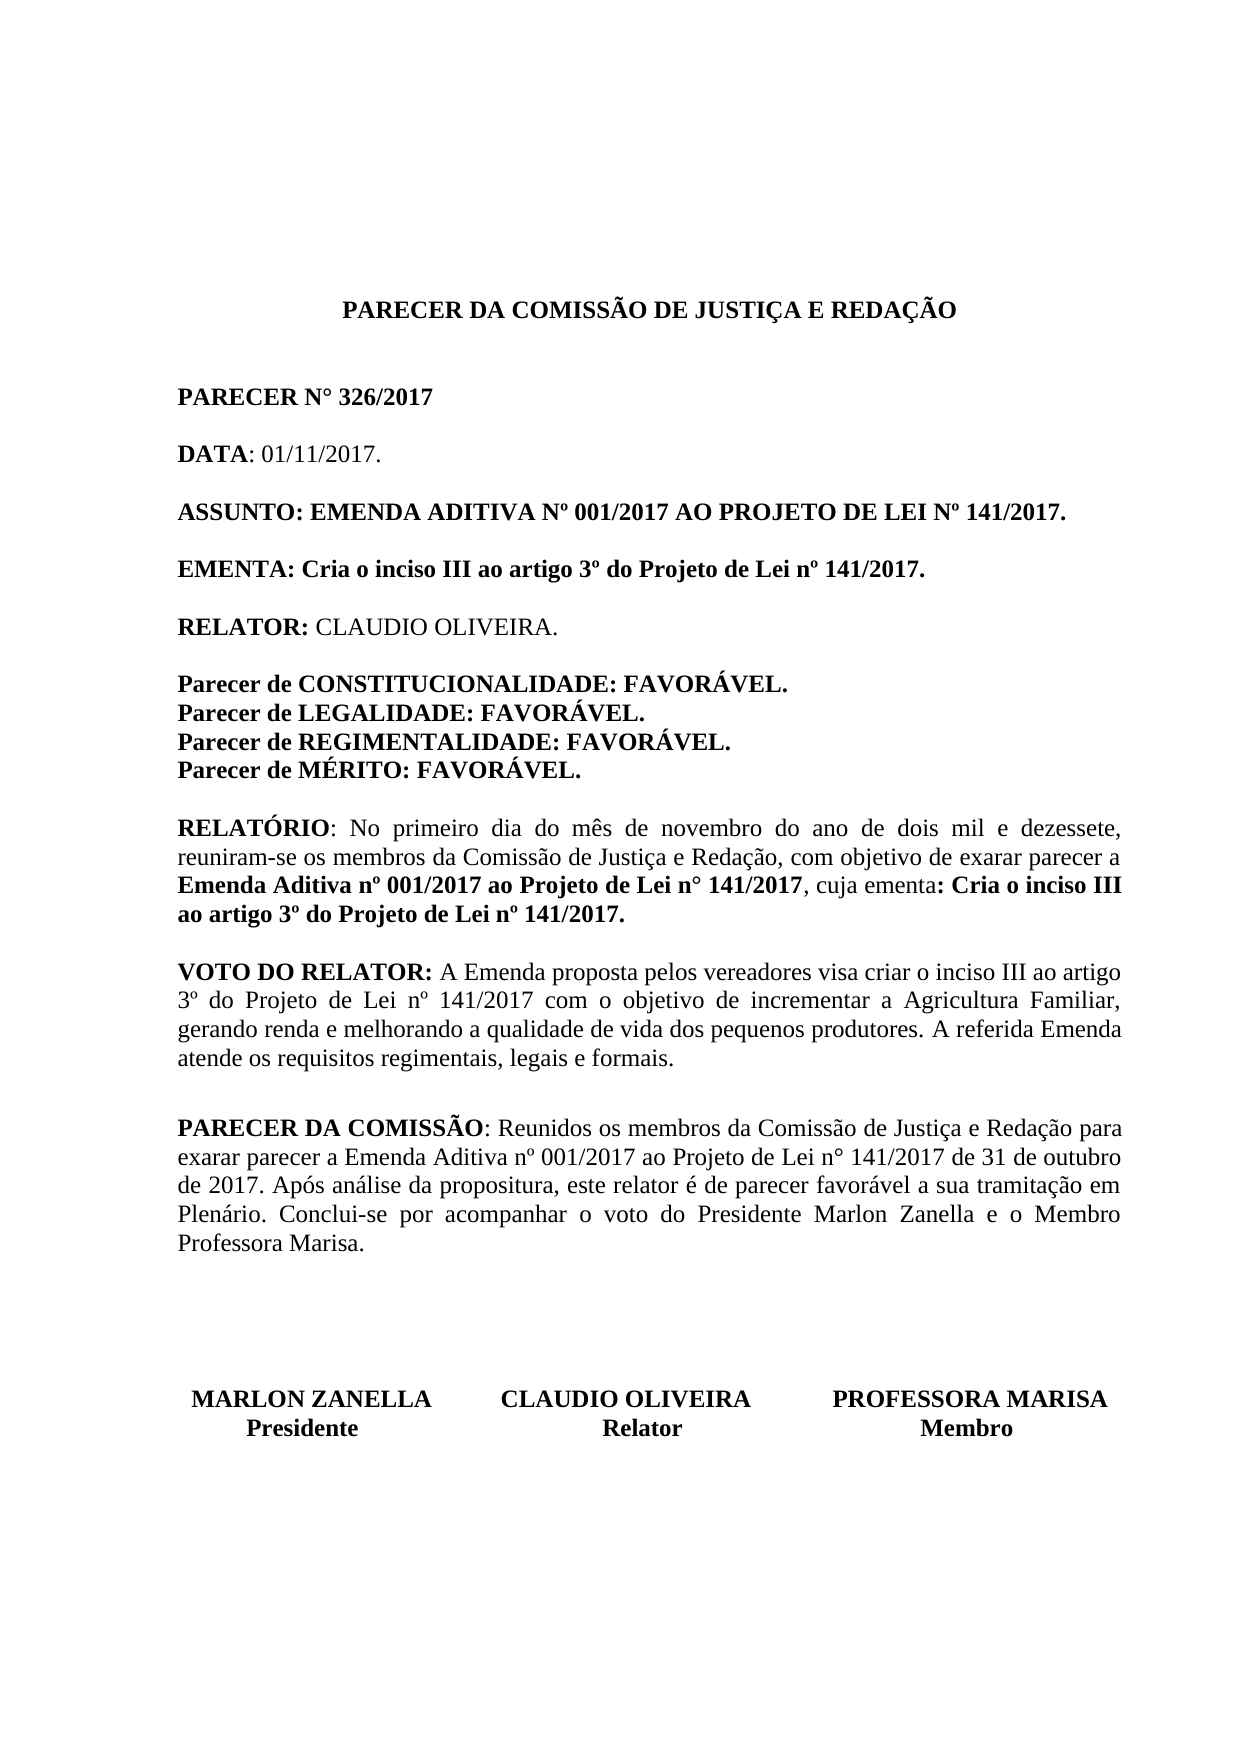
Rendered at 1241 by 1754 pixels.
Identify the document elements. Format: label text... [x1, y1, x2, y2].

text PARECER N° 326/2017 [177, 382, 1122, 410]
text Parecer de REGIMENTALIDADE: FAVORÁVEL. [177, 727, 1122, 755]
text PARECER DA COMISSÃO DE JUSTIÇA E REDAÇÃO [177, 295, 1122, 324]
text Parecer de CONSTITUCIONALIDADE: FAVORÁVEL. [177, 669, 1122, 698]
text Presidente Relator Membro [177, 1413, 1122, 1442]
text EMENTA: Cria o inciso III ao artigo 3º do Projeto de Lei nº 141/2017. [177, 554, 1122, 583]
text Parecer de MÉRITO: FAVORÁVEL. [177, 755, 1122, 784]
text MARLON ZANELLA CLAUDIO OLIVEIRA PROFESSORA MARISA [177, 1384, 1122, 1413]
text RELATOR: CLAUDIO OLIVEIRA. [177, 612, 1122, 640]
subtitle ASSUNTO: EMENDA ADITIVA Nº 001/2017 AO PROJETO DE LEI Nº 141/2017. [177, 497, 1122, 525]
text VOTO DO RELATOR: A Emenda proposta pelos vereadores visa criar o inciso III ao artigo 3º do Projeto de Lei nº 141/2017 com o objetivo de incrementar a Agricultura Familiar, gerando renda e melhorando a qualidade de vida dos pequenos produtores. A referida Emenda atende os requisitos regimentais, legais e formais. [177, 957, 1122, 1072]
text RELATÓRIO: No primeiro dia do mês de novembro do ano de dois mil e dezessete, reuniram-se os membros da Comissão de Justiça e Redação, com objetivo de exarar parecer a Emenda Aditiva nº 001/2017 ao Projeto de Lei n° 141/2017, cuja ementa: Cria o inciso III ao artigo 3º do Projeto de Lei nº 141/2017. [177, 813, 1122, 928]
text DATA: 01/11/2017. [177, 439, 1122, 468]
text PARECER DA COMISSÃO: Reunidos os membros da Comissão de Justiça e Redação para exarar parecer a Emenda Aditiva nº 001/2017 ao Projeto de Lei n° 141/2017 de 31 de outubro de 2017. Após análise da propositura, este relator é de parecer favorável a sua tramitação em Plenário. Conclui-se por acompanhar o voto do Presidente Marlon Zanella e o Membro Professora Marisa. [177, 1113, 1122, 1257]
text Parecer de LEGALIDADE: FAVORÁVEL. [177, 698, 1122, 727]
